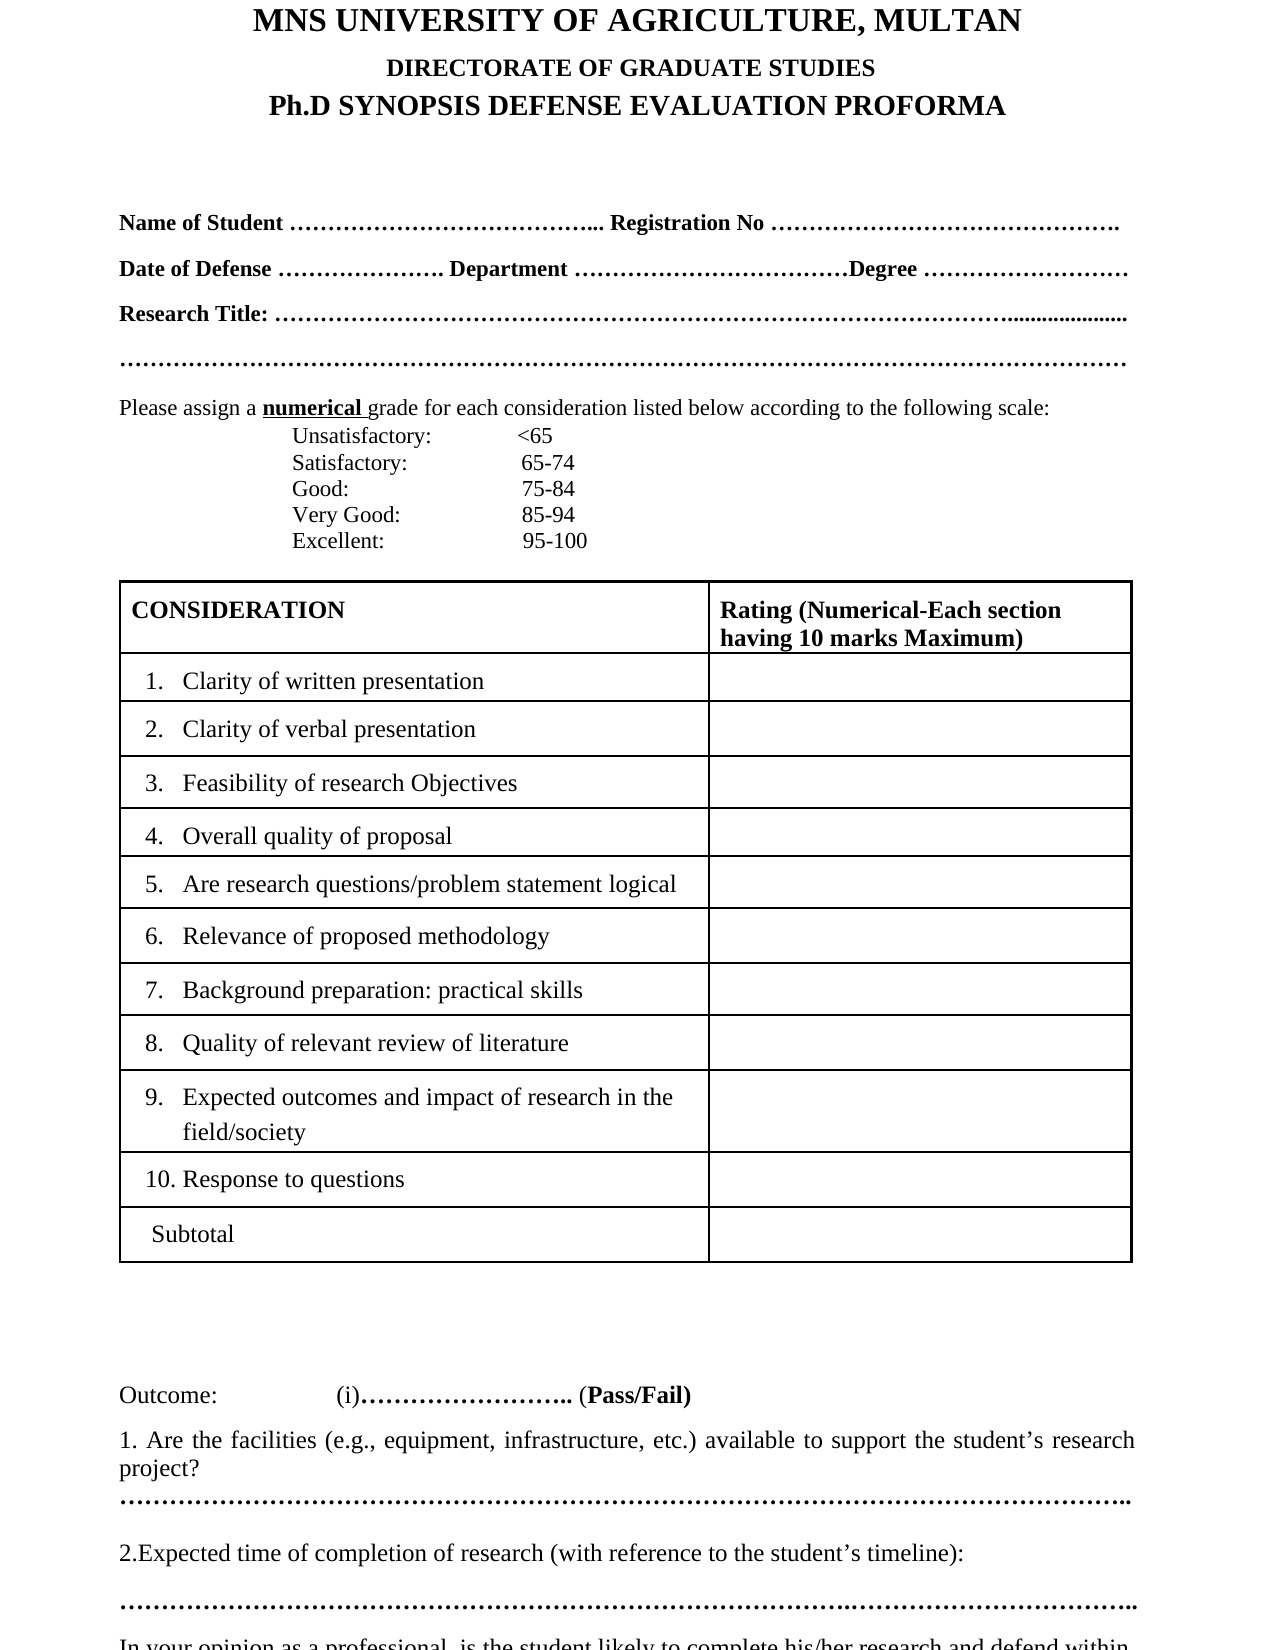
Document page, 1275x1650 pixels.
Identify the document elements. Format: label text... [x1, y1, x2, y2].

table_header MNS UNIVERSITY OF AGRICULTURE, MULTAN DIRECTORATE OF GRADUATE STUDIES Ph.D SYNOPSIS DEFENSE EVALUATION PROFORMA [69, 0, 1207, 124]
table_cell Signatures Supervisory Committee Name Signature …………………….…………… (Supervisor) …………………….…………… …………………….…………… (Co-Supervisor) …………………….…………… …………………….…………… (Member) …………………….…………… …………………….…………… (Member) …………………….…………… …………………….…………… (Special Member) …………………….…………… 2. Chairman/Director (Department) …………………….…………… 3. Dean (Faculty) …………………….…………… 4. Director QEC …………………….…………… 5. Director Graduate Studies …………………….…………… [69, 124, 1207, 1650]
